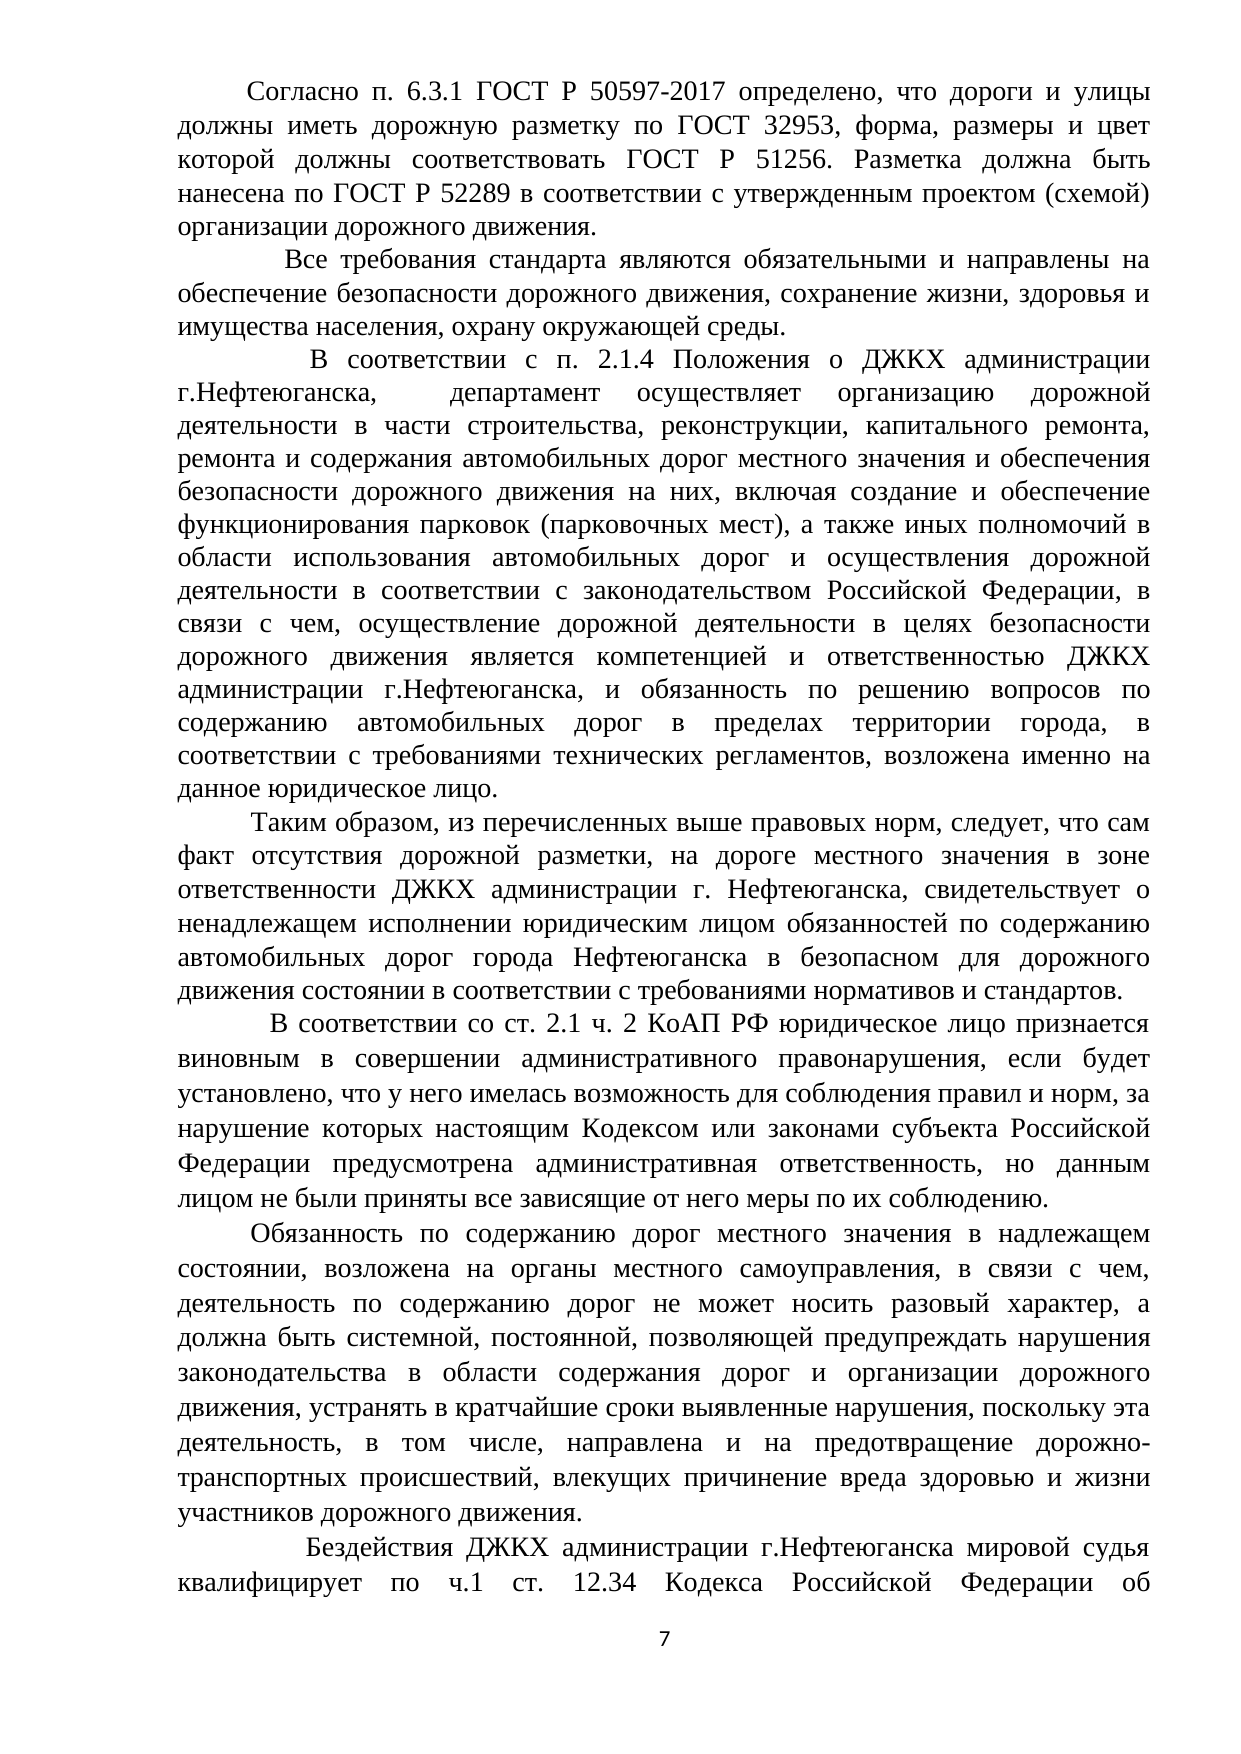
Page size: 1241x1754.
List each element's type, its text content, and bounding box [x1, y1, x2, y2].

text Обязанность по содержанию дорог местного значения в надлежащем состоянии, возложена на органы местного самоуправления, в связи с чем, деятельность по содержанию дорог не может носить разовый характер, а должна быть системной, постоянной, позволяющей предупреждать нарушения законодательства в области содержания дорог и организации дорожного движения, устранять в кратчайшие сроки выявленные нарушения, поскольку эта деятельность, в том числе, направлена и на предотвращение дорожно-транспортных происшествий, влекущих причинение вреда здоровью и жизни участников дорожного движения. [177, 1216, 1152, 1527]
text Согласно п. 6.3.1 ГОСТ Р 50597-2017 определено, что дороги и улицы должны иметь дорожную разметку по ГОСТ 32953, форма, размеры и цвет которой должны соответствовать ГОСТ Р 51256. Разметка должна быть нанесена по ГОСТ Р 52289 в соответствии с утвержденным проектом (схемой) организации дорожного движения. [177, 74, 1152, 243]
text Таким образом, из перечисленных выше правовых норм, следует, что сам факт отсутствия дорожной разметки, на дороге местного значения в зоне ответственности ДЖКХ администрации г. Нефтеюганска, свидетельствует о ненадлежащем исполнении юридическим лицом обязанностей по содержанию автомобильных дорог города Нефтеюганска в безопасном для дорожного движения состоянии в соответствии с требованиями нормативов и стандартов. [177, 804, 1152, 1006]
text В соответствии со ст. 2.1 ч. 2 КоАП РФ юридическое лицо признается виновным в совершении административного правонарушения, если будет установлено, что у него имелась возможность для соблюдения правил и норм, за нарушение которых настоящим Кодексом или законами субъекта Российской Федерации предусмотрена административная ответственность, но данным лицом не были приняты все зависящие от него меры по их соблюдению. [177, 1006, 1152, 1213]
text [177, 1530, 1152, 1597]
text В соответствии с п. 2.1.4 Положения о ДЖКХ администрации г.Нефтеюганска, департамент осуществляет организацию дорожной деятельности в части строительства, реконструкции, капитального ремонта, ремонта и содержания автомобильных дорог местного значения и обеспечения безопасности дорожного движения на них, включая создание и обеспечение функционирования парковок (парковочных мест), а также иных полномочий в области использования автомобильных дорог и осуществления дорожной деятельности в соответствии с законодательством Российской Федерации, в связи с чем, осуществление дорожной деятельности в целях безопасности дорожного движения является компетенцией и ответственностью ДЖКХ администрации г.Нефтеюганска, и обязанность по решению вопросов по содержанию автомобильных дорог в пределах территории города, в соответствии с требованиями технических регламентов, возложена именно на данное юридическое лицо. [177, 342, 1152, 804]
text Все требования стандарта являются обязательными и направлены на обеспечение безопасности дорожного движения, сохранение жизни, здоровья и имущества населения, охрану окружающей среды. [177, 243, 1152, 342]
